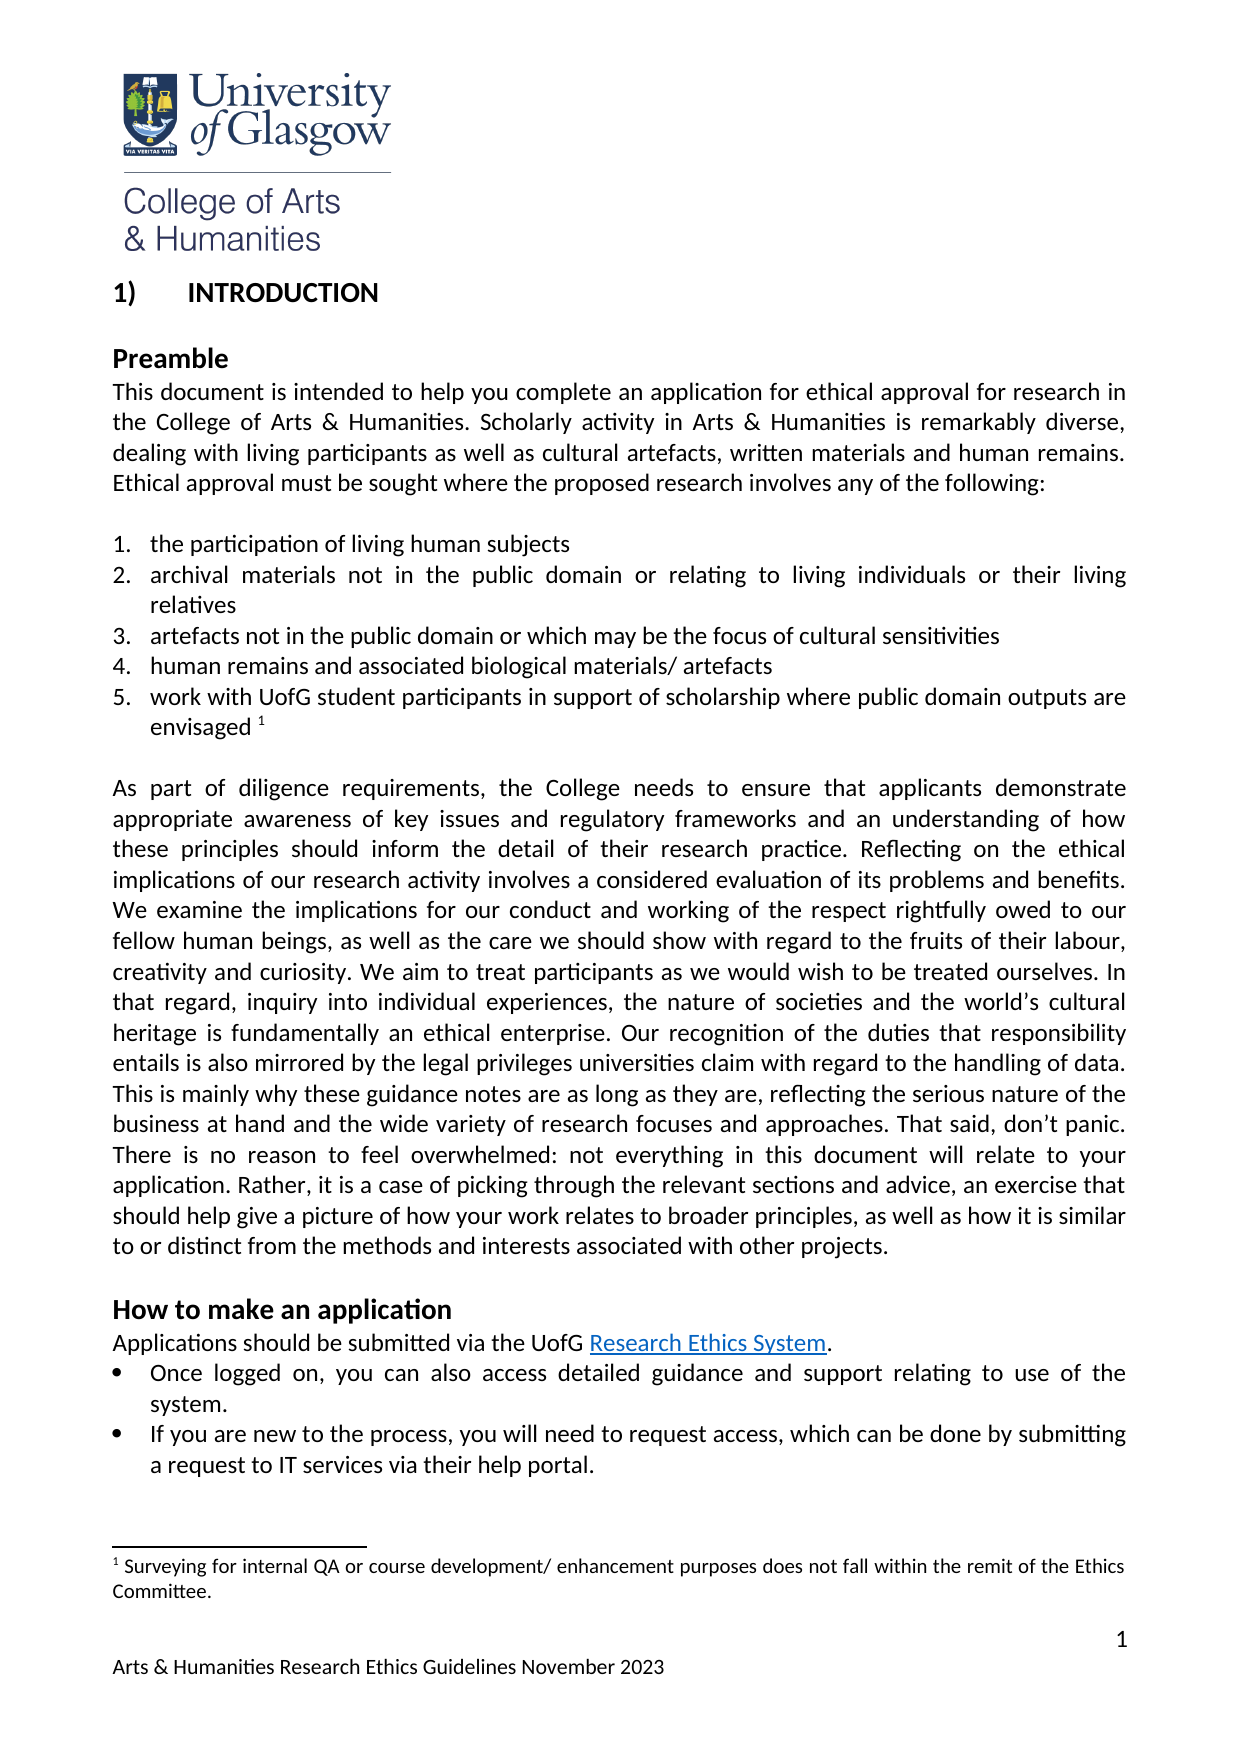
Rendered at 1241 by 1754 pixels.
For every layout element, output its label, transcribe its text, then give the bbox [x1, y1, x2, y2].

list Once logged on, you can also access detailed guidance and support relating to use of the system. [112, 1357, 1128, 1418]
list human remains and associated biological materials/ artefacts [112, 650, 1128, 681]
text Applications should be submitted via the UofG Research Ethics System. [112, 1327, 1128, 1357]
list the participation of living human subjects [112, 528, 1128, 559]
picture [123, 73, 392, 251]
text 1) INTRODUCTION [112, 274, 1128, 309]
text As part of diligence requirements, the College needs to ensure that applicants demonstrate appropriate awareness of key issues and regulatory frameworks and an understanding of how these principles should inform the detail of their research practice. Reflecting on the ethical implications of our research activity involves a considered evaluation of its problems and benefits. We examine the implications for our conduct and working of the respect rightfully owed to our fellow human beings, as well as the care we should show with regard to the fruits of their labour, creativity and curiosity. We aim to treat participants as we would wish to be treated ourselves. In that regard, inquiry into individual experiences, the nature of societies and the world’s cultural heritage is fundamentally an ethical enterprise. Our recognition of the duties that responsibility entails is also mirrored by the legal privileges universities claim with regard to the handling of data. This is mainly why these guidance notes are as long as they are, reflecting the serious nature of the business at hand and the wide variety of research focuses and approaches. That said, don’t panic. There is no reason to feel overwhelmed: not everything in this document will relate to your application. Rather, it is a case of picking through the relevant sections and advice, an exercise that should help give a picture of how your work relates to broader principles, as well as how it is similar to or distinct from the methods and interests associated with other projects. [112, 772, 1128, 1261]
text How to make an application [112, 1291, 1128, 1327]
text Preamble [112, 340, 1128, 376]
list artefacts not in the public domain or which may be the focus of cultural sensitivities [112, 620, 1128, 650]
list work with UofG student participants in support of scholarship where public domain outputs are envisaged [112, 681, 1128, 742]
text This document is intended to help you complete an application for ethical approval for research in the College of Arts & Humanities. Scholarly activity in Arts & Humanities is remarkably diverse, dealing with living participants as well as cultural artefacts, written materials and human remains. Ethical approval must be sought where the proposed research involves any of the following: [112, 376, 1128, 498]
list If you are new to the process, you will need to request access, which can be done by submitting a request to IT services via their help portal. [112, 1418, 1128, 1479]
list archival materials not in the public domain or relating to living individuals or their living relatives [112, 559, 1128, 620]
